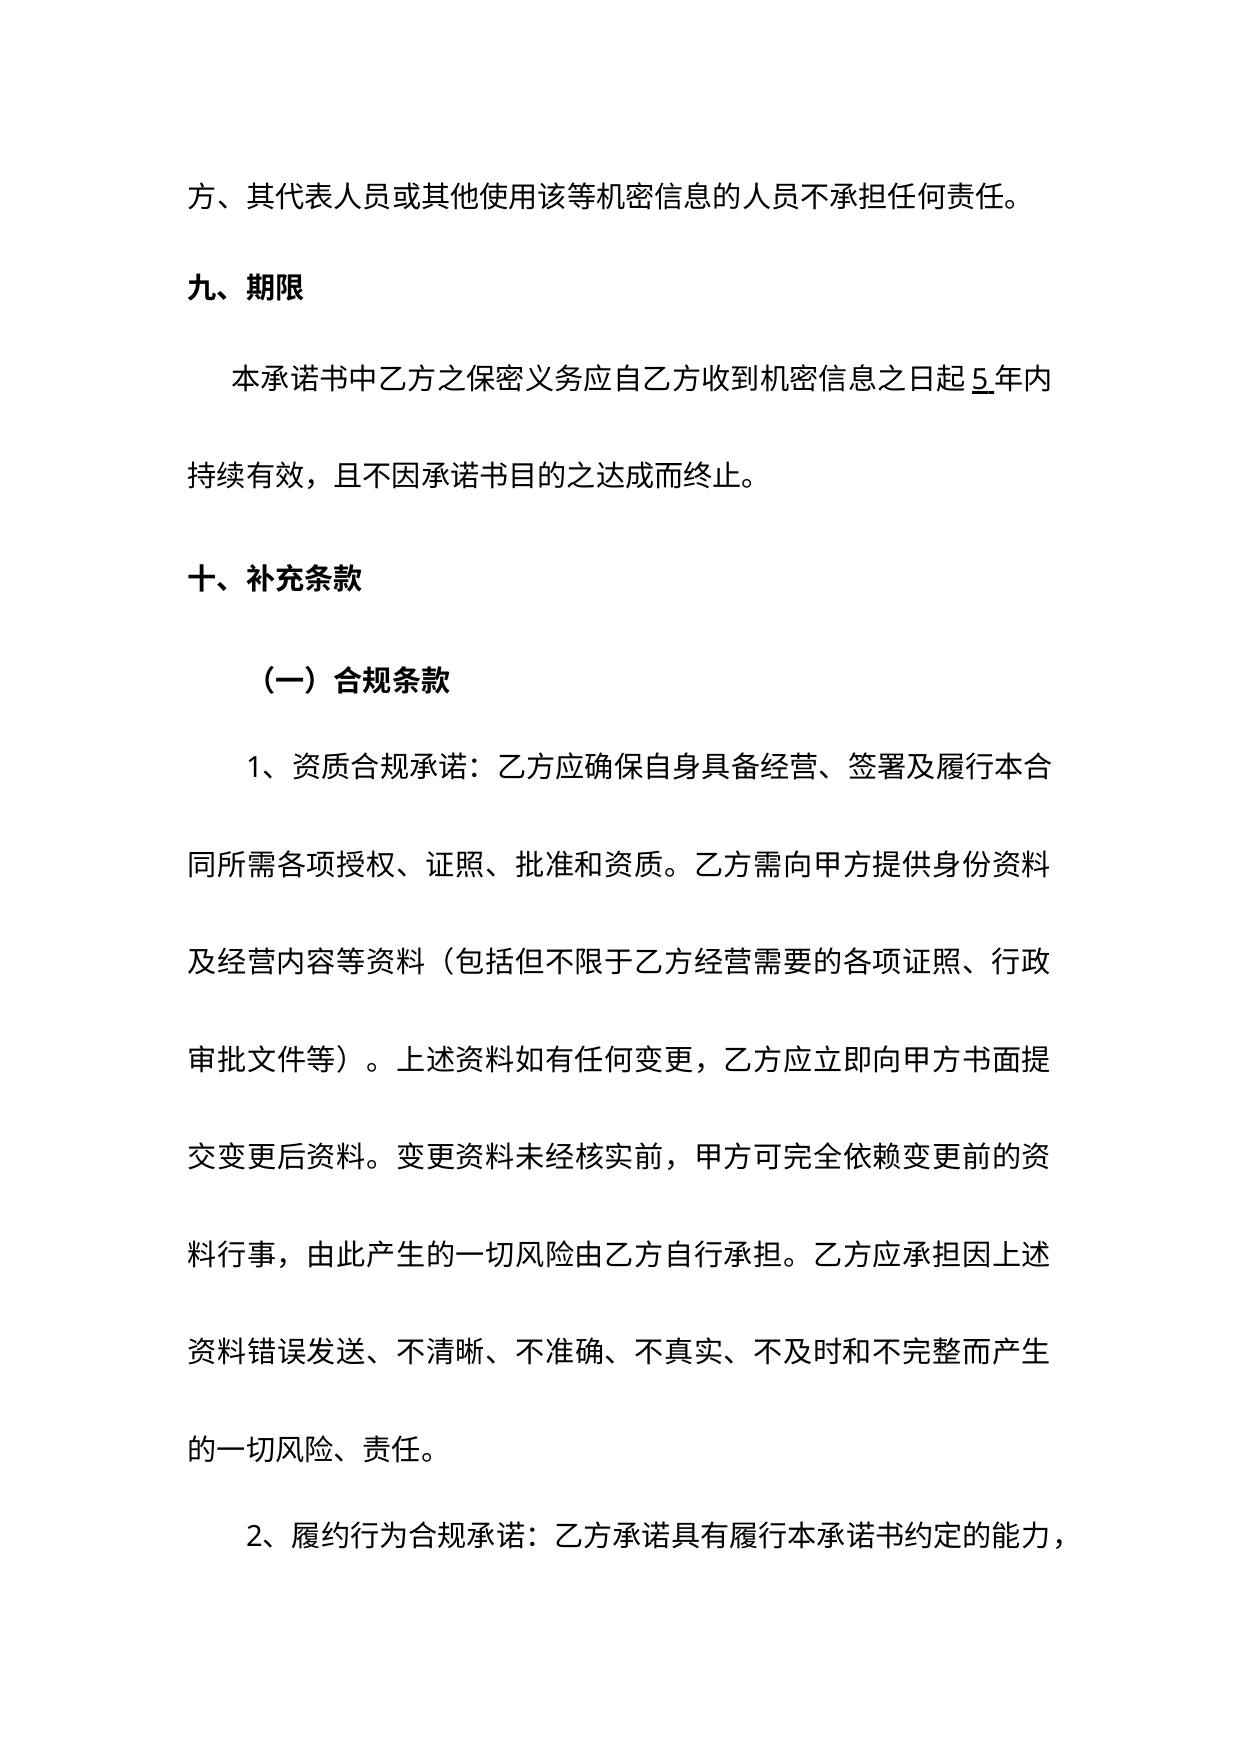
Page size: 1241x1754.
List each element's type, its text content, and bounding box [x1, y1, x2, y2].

text （一）合规条款 [187, 646, 1053, 711]
text 十、补充条款 [187, 544, 1053, 609]
text 九、期限 [187, 264, 1053, 307]
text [187, 1501, 1053, 1566]
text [129, 162, 1053, 227]
text 本承诺书中乙方之保密义务应自乙方收到机密信息之日起5年内持续有效，且不因承诺书目的之达成而终止。 [187, 344, 1053, 507]
text 1、资质合规承诺：乙方应确保自身具备经营、签署及履行本合同所需各项授权、证照、批准和资质。乙方需向甲方提供身份资料及经营内容等资料（包括但不限于乙方经营需要的各项证照、行政审批文件等）。上述资料如有任何变更，乙方应立即向甲方书面提交变更后资料。变更资料未经核实前，甲方可完全依赖变更前的资料行事，由此产生的一切风险由乙方自行承担。乙方应承担因上述资料错误发送、不清晰、不准确、不真实、不及时和不完整而产生的一切风险、责任。 [187, 732, 1053, 1480]
